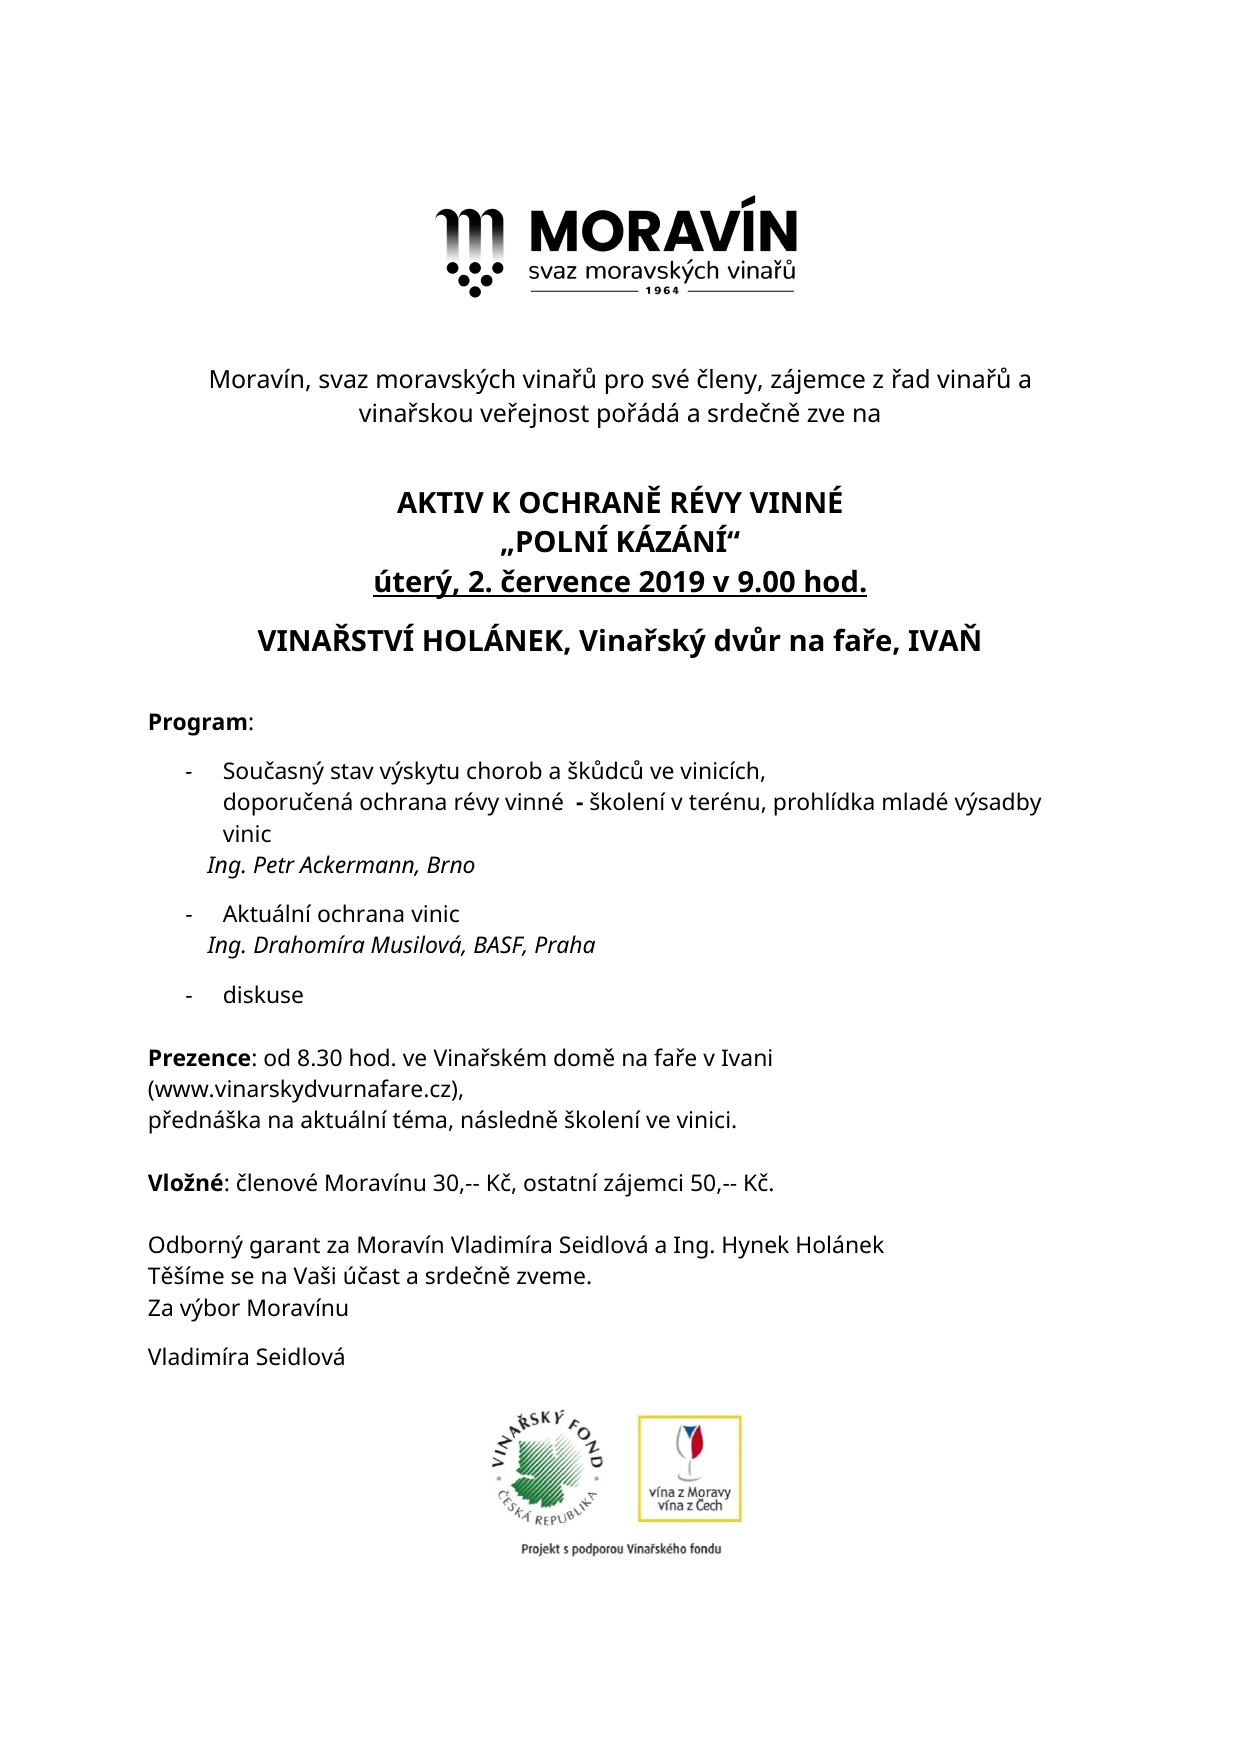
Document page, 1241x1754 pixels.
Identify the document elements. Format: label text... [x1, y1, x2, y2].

list Současný stav výskytu chorob a škůdců ve vinicích, [185, 755, 1093, 786]
text Odborný garant za Moravín Vladimíra Seidlová a Ing. Hynek Holánek [148, 1229, 1093, 1260]
text Prezence: od 8.30 hod. ve Vinařském domě na faře v Ivani (www.vinarskydvurnafare.cz), [148, 1041, 1093, 1104]
list diskuse [185, 979, 1093, 1010]
picture [425, 147, 816, 340]
text Za výbor Moravínu [148, 1291, 1093, 1323]
picture [445, 1390, 795, 1572]
text Vladimíra Seidlová [148, 1341, 1093, 1372]
subtitle „POLNÍ KÁZÁNÍ“ [148, 522, 1093, 561]
text Program: [148, 706, 1093, 737]
text Těšíme se na Vaši účast a srdečně zveme. [148, 1260, 1093, 1291]
subtitle VINAŘSTVÍ HOLÁNEK, Vinařský dvůr na faře, IVAŇ [148, 620, 1093, 659]
subtitle AKTIV K OCHRANĚ RÉVY VINNÉ [148, 482, 1093, 522]
list Aktuální ochrana vinic [185, 898, 1093, 929]
text přednáška na aktuální téma, následně školení ve vinici. [148, 1104, 1093, 1135]
subtitle Moravín, svaz moravských vinařů pro své členy, zájemce z řad vinařů a vinařskou veřejnost pořádá a srdečně zve na [148, 362, 1093, 430]
text Ing. Drahomíra Musilová, BASF, Praha [148, 929, 1093, 961]
text Vložné: členové Moravínu 30,-- Kč, ostatní zájemci 50,-- Kč. [148, 1166, 1093, 1198]
text Ing. Petr Ackermann, Brno [148, 849, 1093, 880]
text úterý, 2. července 2019 v 9.00 hod. [148, 561, 1093, 601]
list doporučená ochrana révy vinné - školení v terénu, prohlídka mladé výsadby vinic [223, 786, 1093, 849]
